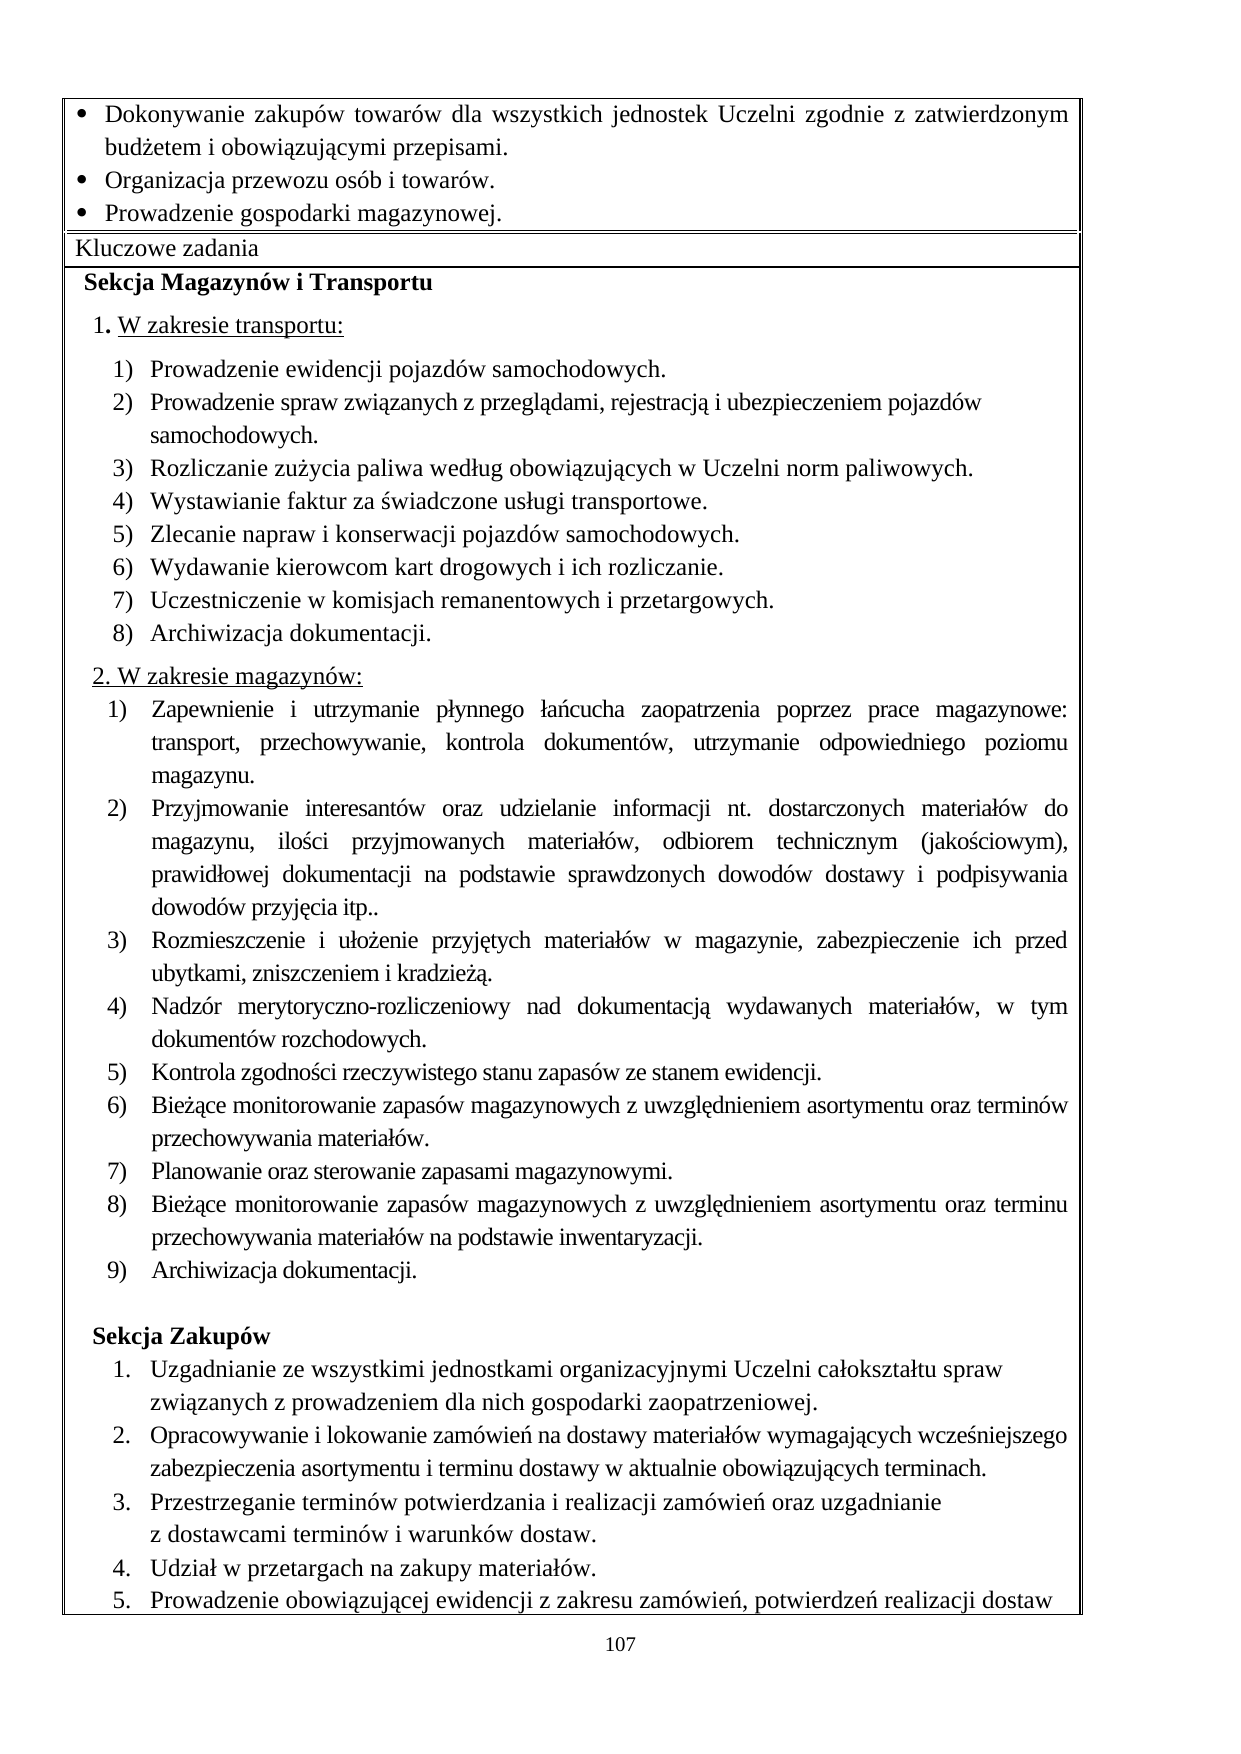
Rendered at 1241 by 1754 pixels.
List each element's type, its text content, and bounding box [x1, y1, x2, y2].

table_cell Dokonywanie zakupów towarów dla wszystkich jednostek Uczelni zgodnie z zatwierdzonym budżetem i obowiązującymi przepisami. Organizacja przewozu osób i towarów. Prowadzenie gospodarki magazynowej. [65, 99, 1079, 230]
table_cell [65, 268, 1079, 1614]
table_cell Kluczowe zadania [64, 230, 1081, 266]
